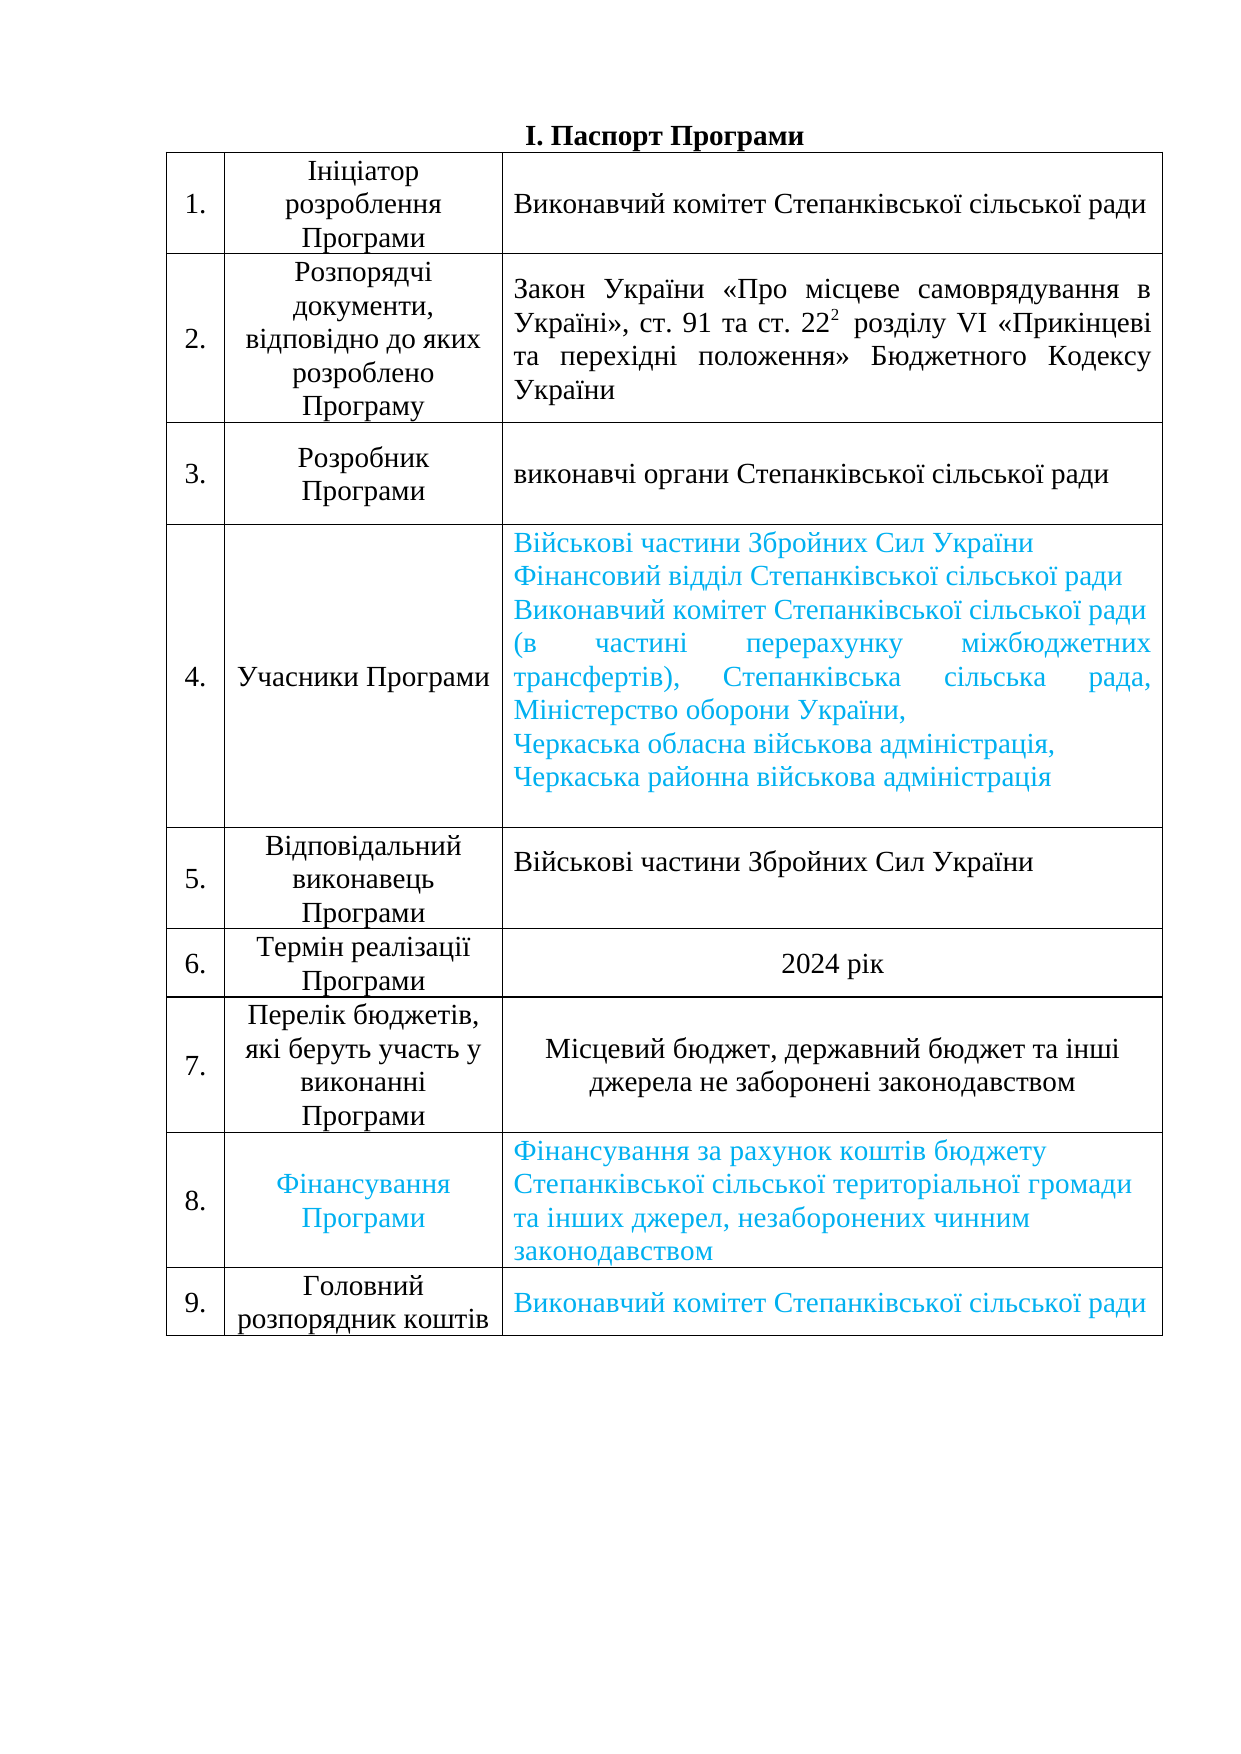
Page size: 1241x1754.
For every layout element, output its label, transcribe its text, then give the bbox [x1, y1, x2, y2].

table_cell Розпорядчі документи, відповідно до яких розроблено Програму [225, 254, 502, 422]
table_cell Відповідальний виконавець Програми [225, 828, 502, 928]
table_cell виконавчі органи Степанківської сільської ради [503, 423, 1162, 524]
table_cell Розробник Програми [225, 423, 502, 524]
table_cell Військові частини Збройних Сил України [503, 828, 1162, 928]
table_cell Місцевий бюджет, державний бюджет та інші джерела не заборонені законодавством [503, 998, 1162, 1132]
table_cell Закон України «Про місцеве самоврядування в Україні», ст. 91 та ст. 222 розділу VI «Прикінцеві та перехідні положення» Бюджетного Кодексу України [503, 254, 1162, 422]
table_cell 8. [167, 1133, 224, 1267]
table_cell Військові частини Збройних Сил України Фінансовий відділ Степанківської сільської ради Виконавчий комітет Степанківської сільської ради (в частині перерахунку міжбюджетних трансфертів), Степанківська сільська рада, Міністерство оборони України, Черкаська обласна військова адміністрація, Черкаська районна військова адміністрація [503, 525, 1162, 827]
table_header 1. [167, 153, 224, 253]
table_cell Термін реалізації Програми [225, 929, 502, 996]
table_cell Виконавчий комітет Степанківської сільської ради [503, 1268, 1162, 1335]
table_cell Фінансування за рахунок коштів бюджету Степанківської сільської територіальної громади та інших джерел, незаборонених чинним законодавством [503, 1133, 1162, 1267]
text І. Паспорт Програми [177, 118, 1152, 152]
table_cell 2. [167, 254, 224, 422]
table_header Виконавчий комітет Степанківської сільської ради [503, 153, 1162, 253]
table_cell 7. [167, 998, 224, 1132]
table_cell 5. [167, 828, 224, 928]
table_cell 9. [167, 1268, 224, 1335]
table_cell 2024 рік [503, 929, 1162, 996]
table_header Ініціатор розроблення Програми [225, 153, 502, 253]
table_cell Фінансування Програми [225, 1133, 502, 1267]
table_cell 4. [167, 525, 224, 827]
table_cell Головний розпорядник коштів [225, 1268, 502, 1335]
table_cell Перелік бюджетів, які беруть участь у виконанні Програми [225, 998, 502, 1132]
table_cell 6. [167, 929, 224, 996]
table_cell Учасники Програми [225, 525, 502, 827]
table_cell 3. [167, 423, 224, 524]
